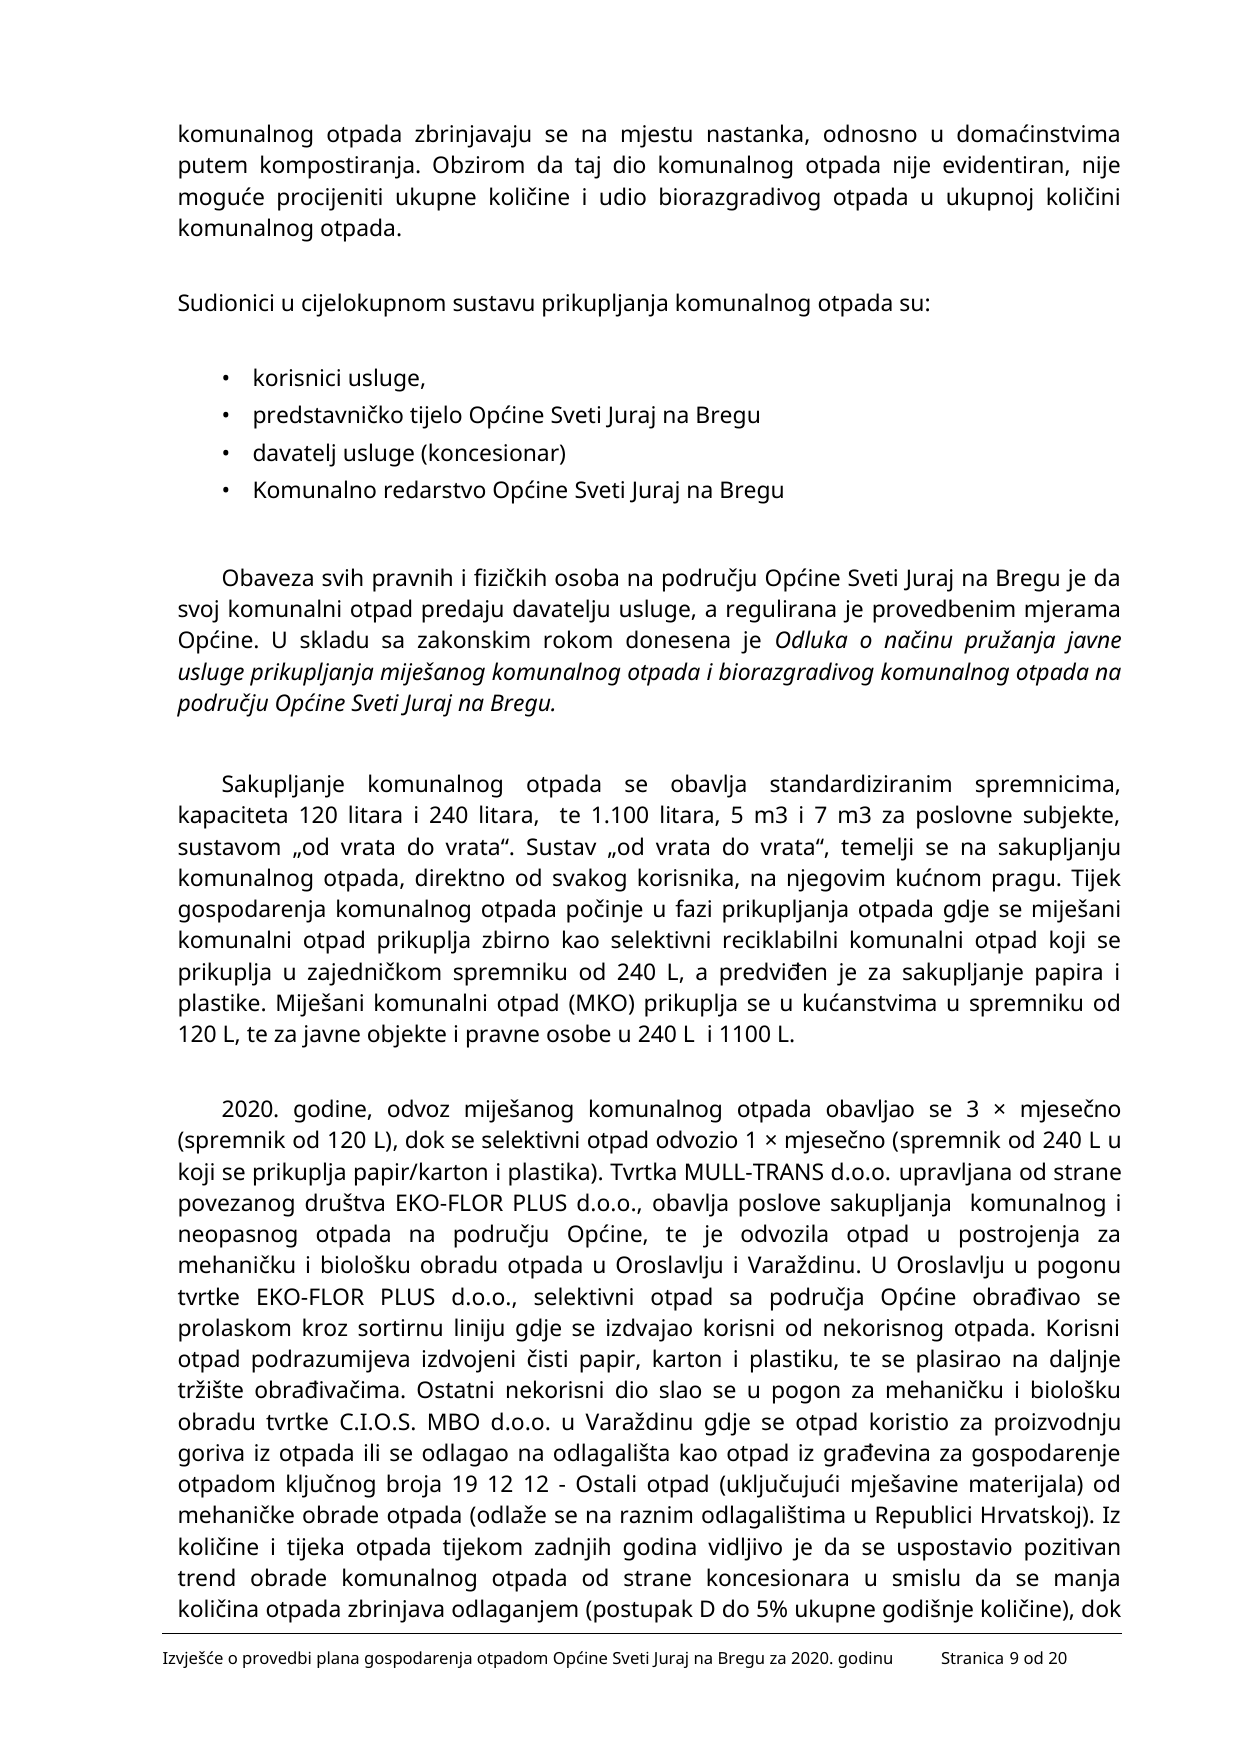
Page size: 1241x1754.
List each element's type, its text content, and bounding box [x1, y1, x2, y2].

text Obaveza svih pravnih i fizičkih osoba na području Općine Sveti Juraj na Bregu je da svoj komunalni otpad predaju davatelju usluge, a regulirana je provedbenim mjerama Općine. U skladu sa zakonskim rokom donesena je Odluka o načinu pružanja javne usluge prikupljanja miješanog komunalnog otpada i biorazgradivog komunalnog otpada na području Općine Sveti Juraj na Bregu. [177, 562, 1122, 718]
text • Komunalno redarstvo Općine Sveti Juraj na Bregu [177, 474, 1122, 506]
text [177, 1093, 1122, 1624]
text • predstavničko tijelo Općine Sveti Juraj na Bregu [177, 399, 1122, 431]
text • davatelj usluge (koncesionar) [177, 437, 1122, 468]
text Sudionici u cijelokupnom sustavu prikupljanja komunalnog otpada su: [177, 287, 1122, 318]
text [177, 118, 1122, 243]
text Sakupljanje komunalnog otpada se obavlja standardiziranim spremnicima, kapaciteta 120 litara i 240 litara, te 1.100 litara, 5 m3 i 7 m3 za poslovne subjekte, sustavom „od vrata do vrata“. Sustav „od vrata do vrata“, temelji se na sakupljanju komunalnog otpada, direktno od svakog korisnika, na njegovim kućnom pragu. Tijek gospodarenja komunalnog otpada počinje u fazi prikupljanja otpada gdje se miješani komunalni otpad prikuplja zbirno kao selektivni reciklabilni komunalni otpad koji se prikuplja u zajedničkom spremniku od 240 L, a predviđen je za sakupljanje papira i plastike. Miješani komunalni otpad (MKO) prikuplja se u kućanstvima u spremniku od 120 L, te za javne objekte i pravne osobe u 240 L i 1100 L. [177, 768, 1122, 1049]
text • korisnici usluge, [177, 362, 1122, 393]
